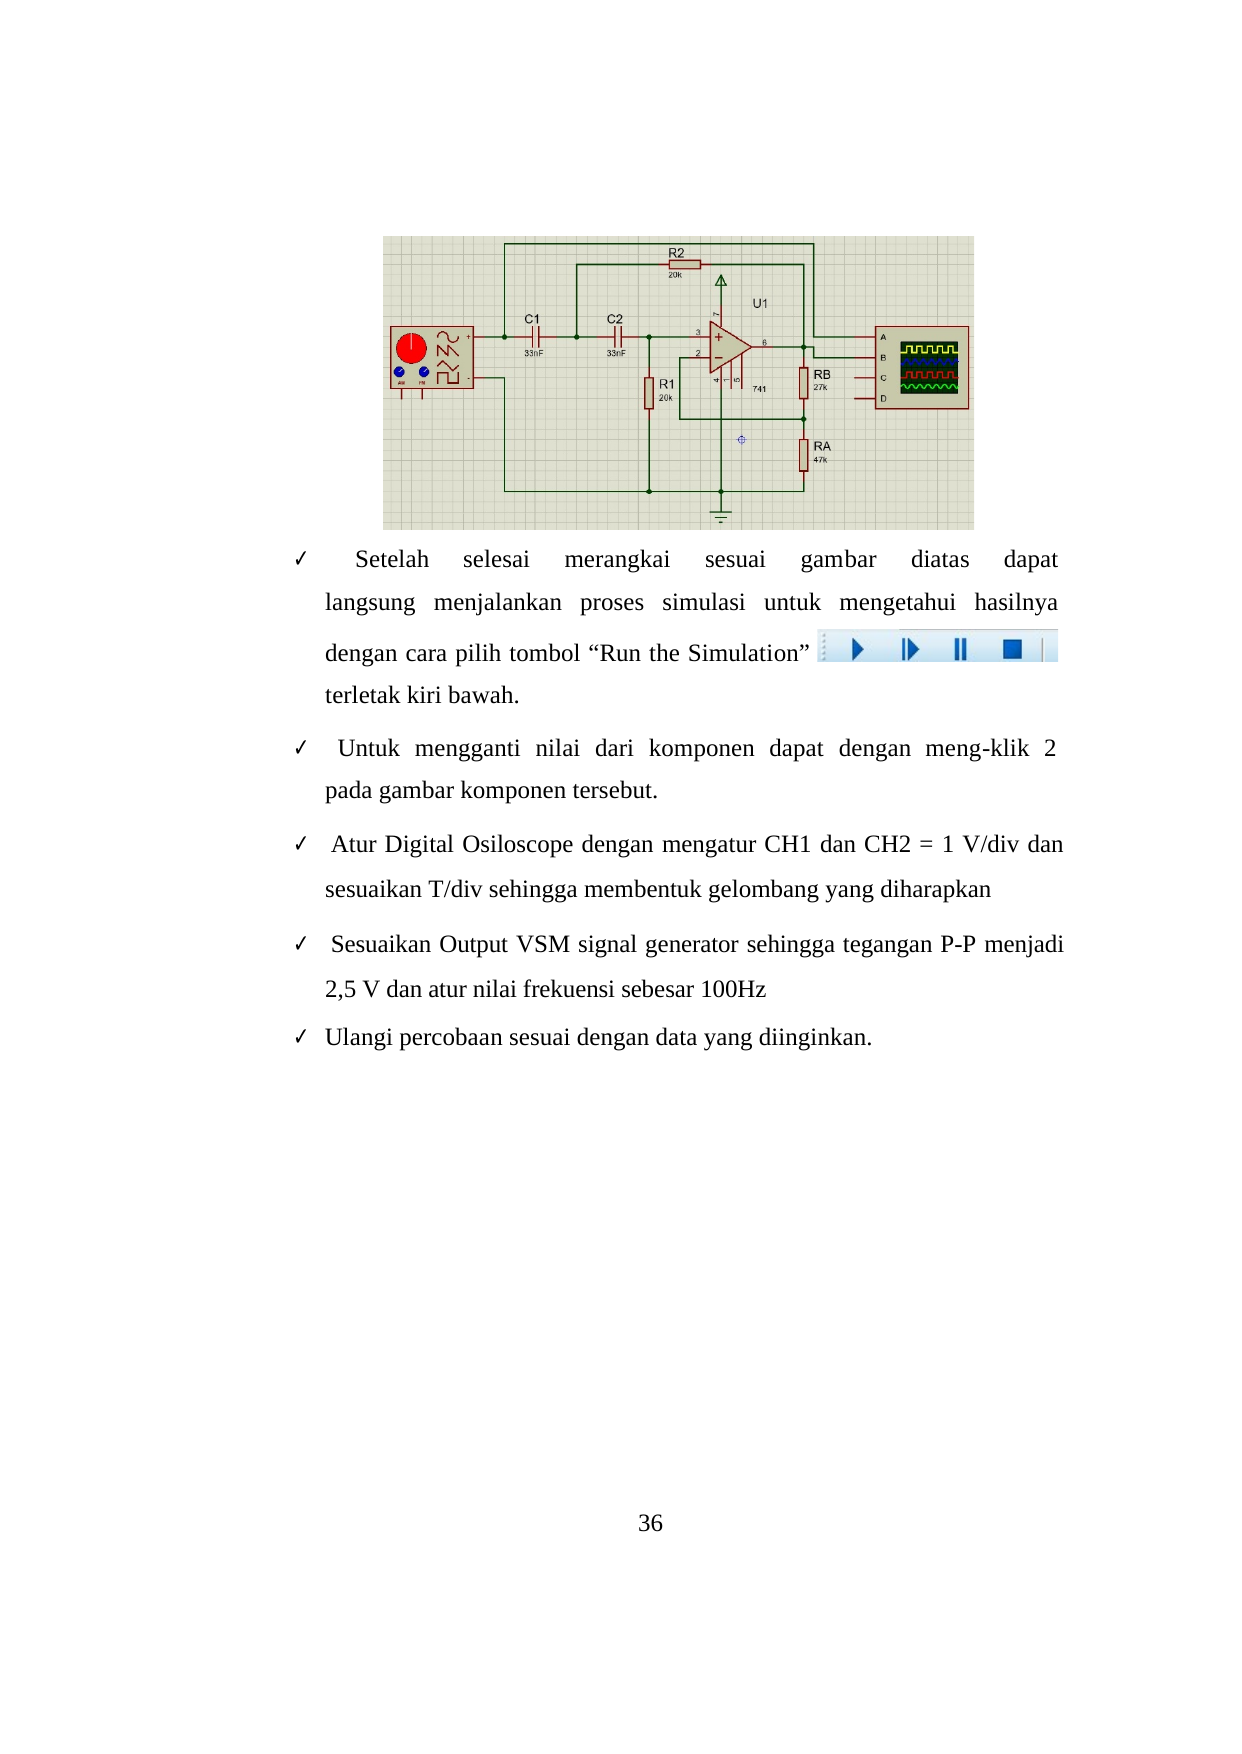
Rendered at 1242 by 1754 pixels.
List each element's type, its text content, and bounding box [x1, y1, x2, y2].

picture [817, 629, 1059, 662]
text ✓ Ulangi percobaan sesuai dengan data yang diinginkan. [293, 1018, 1064, 1053]
text ✓ Setelah selesai merangkai sesuai gambar diatas dapat langsung menjalankan proses simulasi untuk mengetahui hasilnya dengan cara pilih tombol “Run the Simulation” terletak kiri bawah. [293, 540, 1058, 709]
text ✓ Untuk mengganti nilai dari komponen dapat dengan meng-klik 2 pada gambar komponen tersebut. [293, 729, 1056, 804]
text ✓ Atur Digital Osiloscope dengan mengatur CH1 dan CH2 = 1 V/div dan sesuaikan T/div sehingga membentuk gelombang yang diharapkan [293, 825, 1064, 902]
text ✓ Sesuaikan Output VSM signal generator sehingga tegangan P-P menjadi 2,5 V dan atur nilai frekuensi sebesar 100Hz [293, 926, 1064, 1003]
picture [383, 236, 975, 530]
